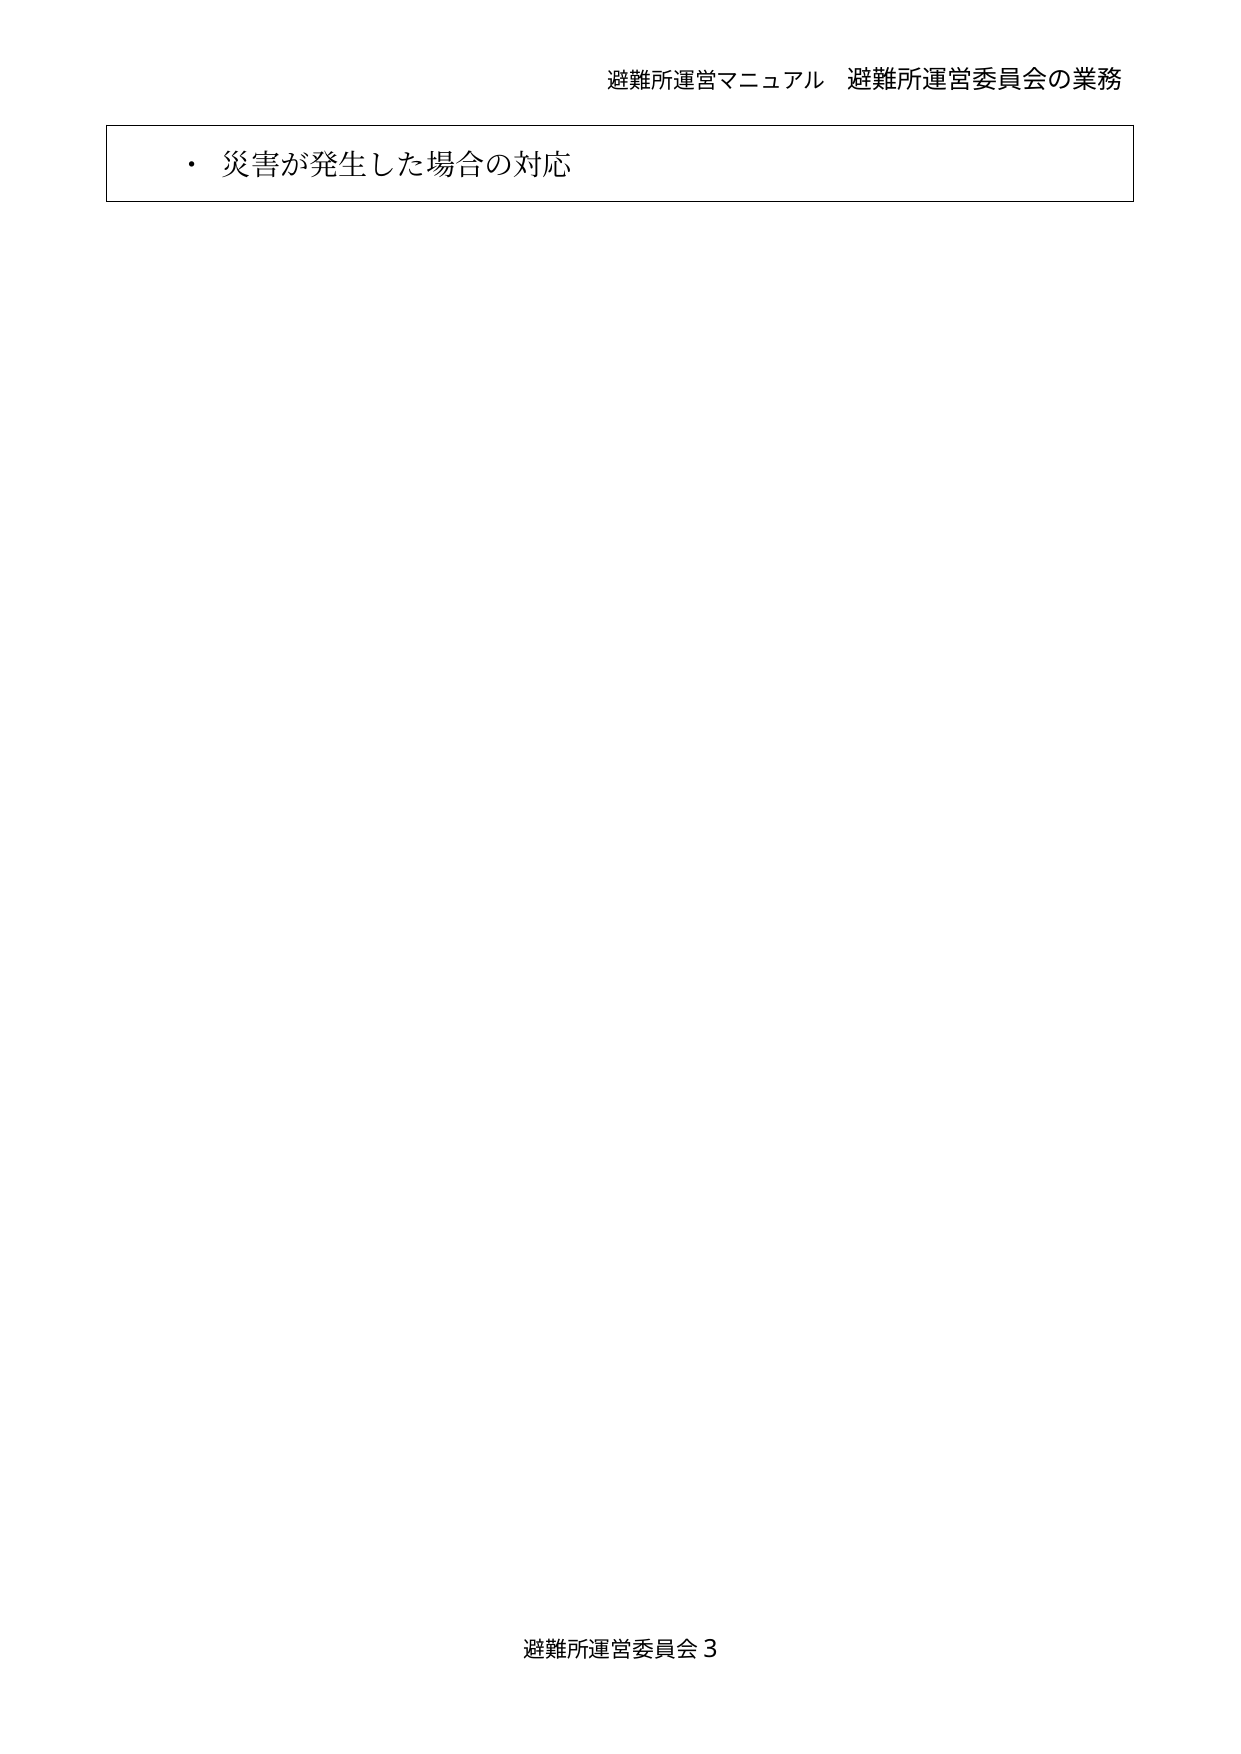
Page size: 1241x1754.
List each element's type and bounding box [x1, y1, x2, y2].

table_cell [107, 126, 1133, 201]
